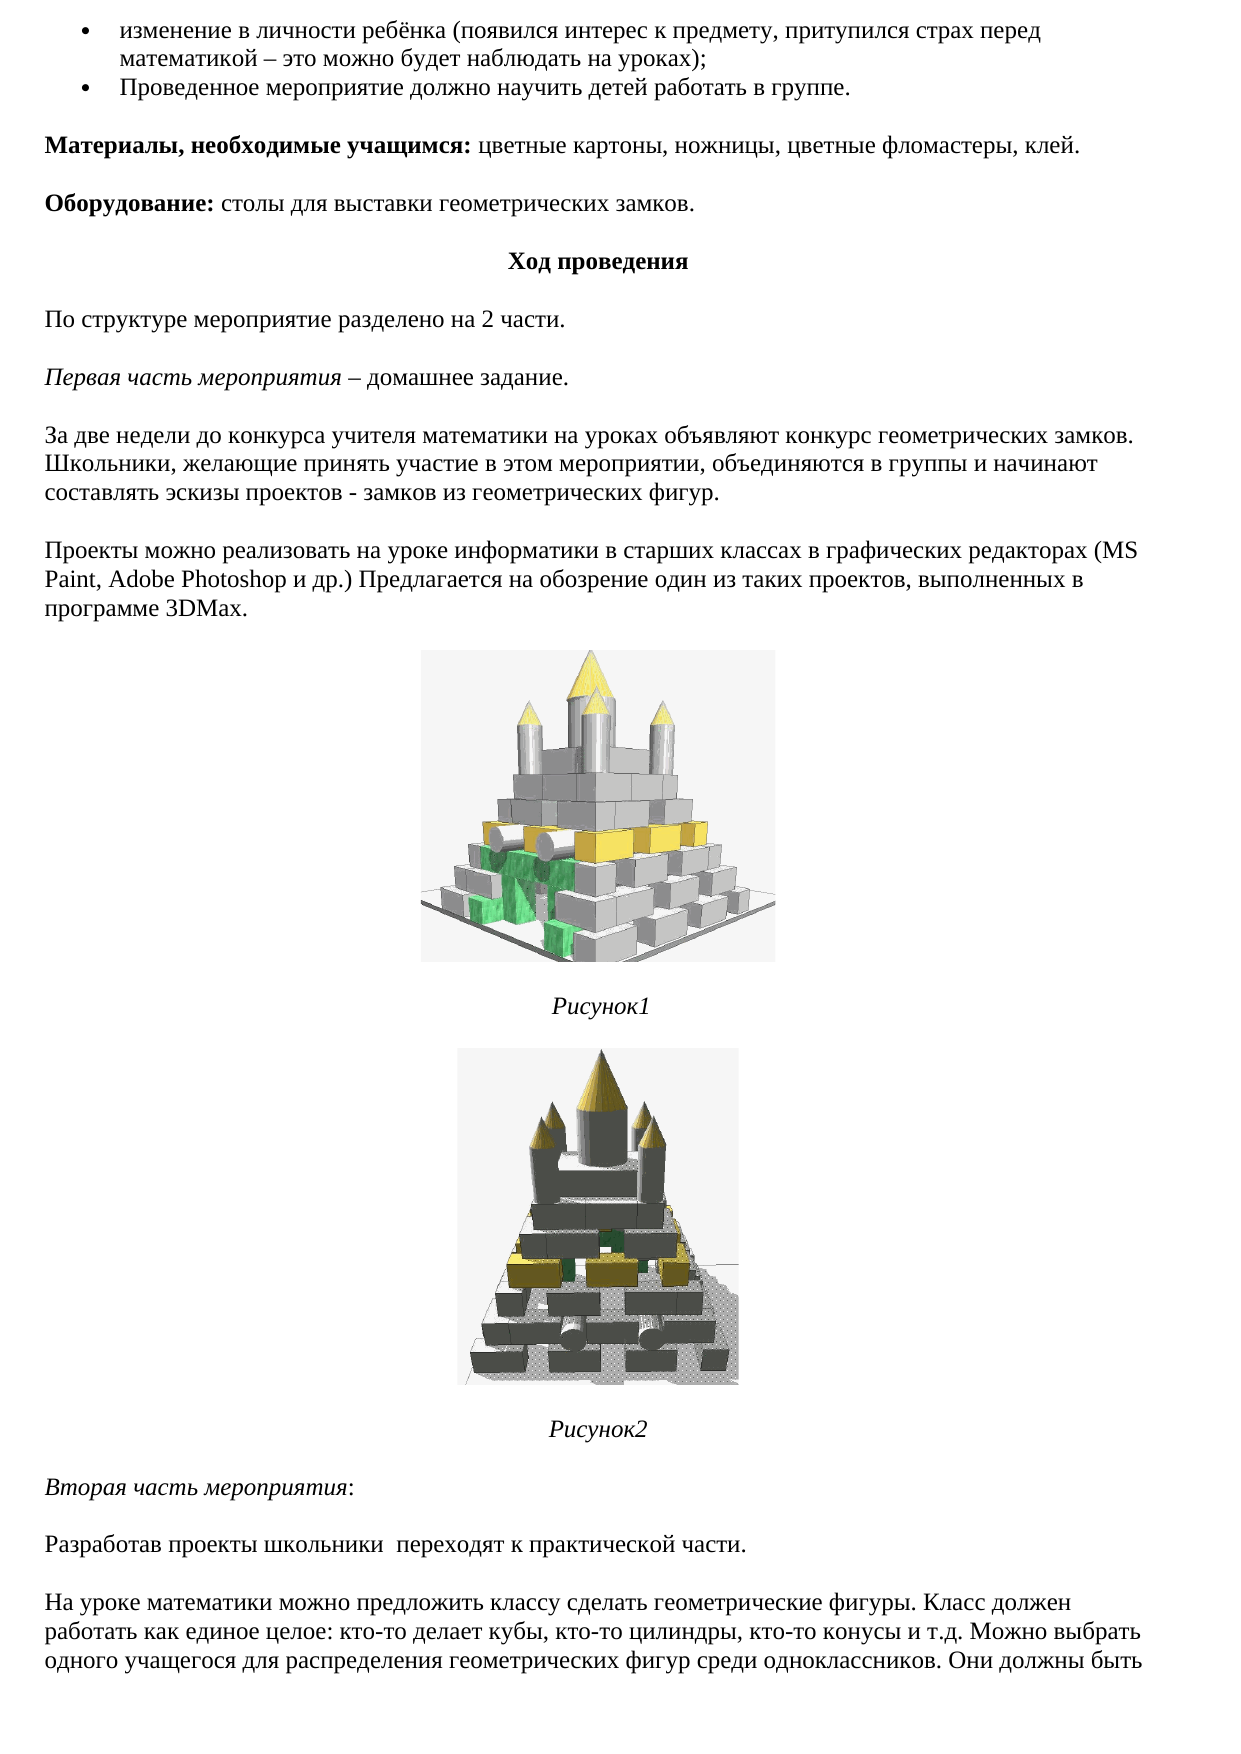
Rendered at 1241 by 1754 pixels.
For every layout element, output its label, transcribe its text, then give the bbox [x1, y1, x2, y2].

picture [420, 650, 776, 962]
text Рисунок2 [44, 1414, 1152, 1442]
text По структуре мероприятие разделено на 2 части. [44, 304, 1152, 333]
list изменение в личности ребёнка (появился интерес к предмету, притупился страх перед математикой – это можно будет наблюдать на уроках); [82, 15, 1152, 72]
picture [457, 1048, 739, 1385]
text Материалы, необходимые учащимся: цветные картоны, ножницы, цветные фломастеры, клей. [44, 130, 1152, 159]
text Оборудование: столы для выставки геометрических замков. [44, 188, 1152, 217]
text За две недели до конкурса учителя математики на уроках объявляют конкурс геометрических замков. Школьники, желающие принять участие в этом мероприятии, объединяются в группы и начинают составлять эскизы проектов - замков из геометрических фигур. [44, 420, 1152, 506]
text Разработав проекты школьники переходят к практической части. [44, 1529, 1152, 1558]
list Проведенное мероприятие должно научить детей работать в группе. [82, 72, 1152, 101]
text Ход проведения [44, 246, 1152, 275]
text Первая часть мероприятия – домашнее задание. [44, 362, 1152, 391]
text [44, 1587, 1152, 1674]
text Рисунок1 [44, 991, 1152, 1019]
text Проекты можно реализовать на уроке информатики в старших классах в графических редакторах (MS Paint, Adobe Photoshop и др.) Предлагается на обозрение один из таких проектов, выполненных в программе 3DMax. [44, 535, 1152, 621]
text Вторая часть мероприятия: [44, 1472, 1152, 1500]
